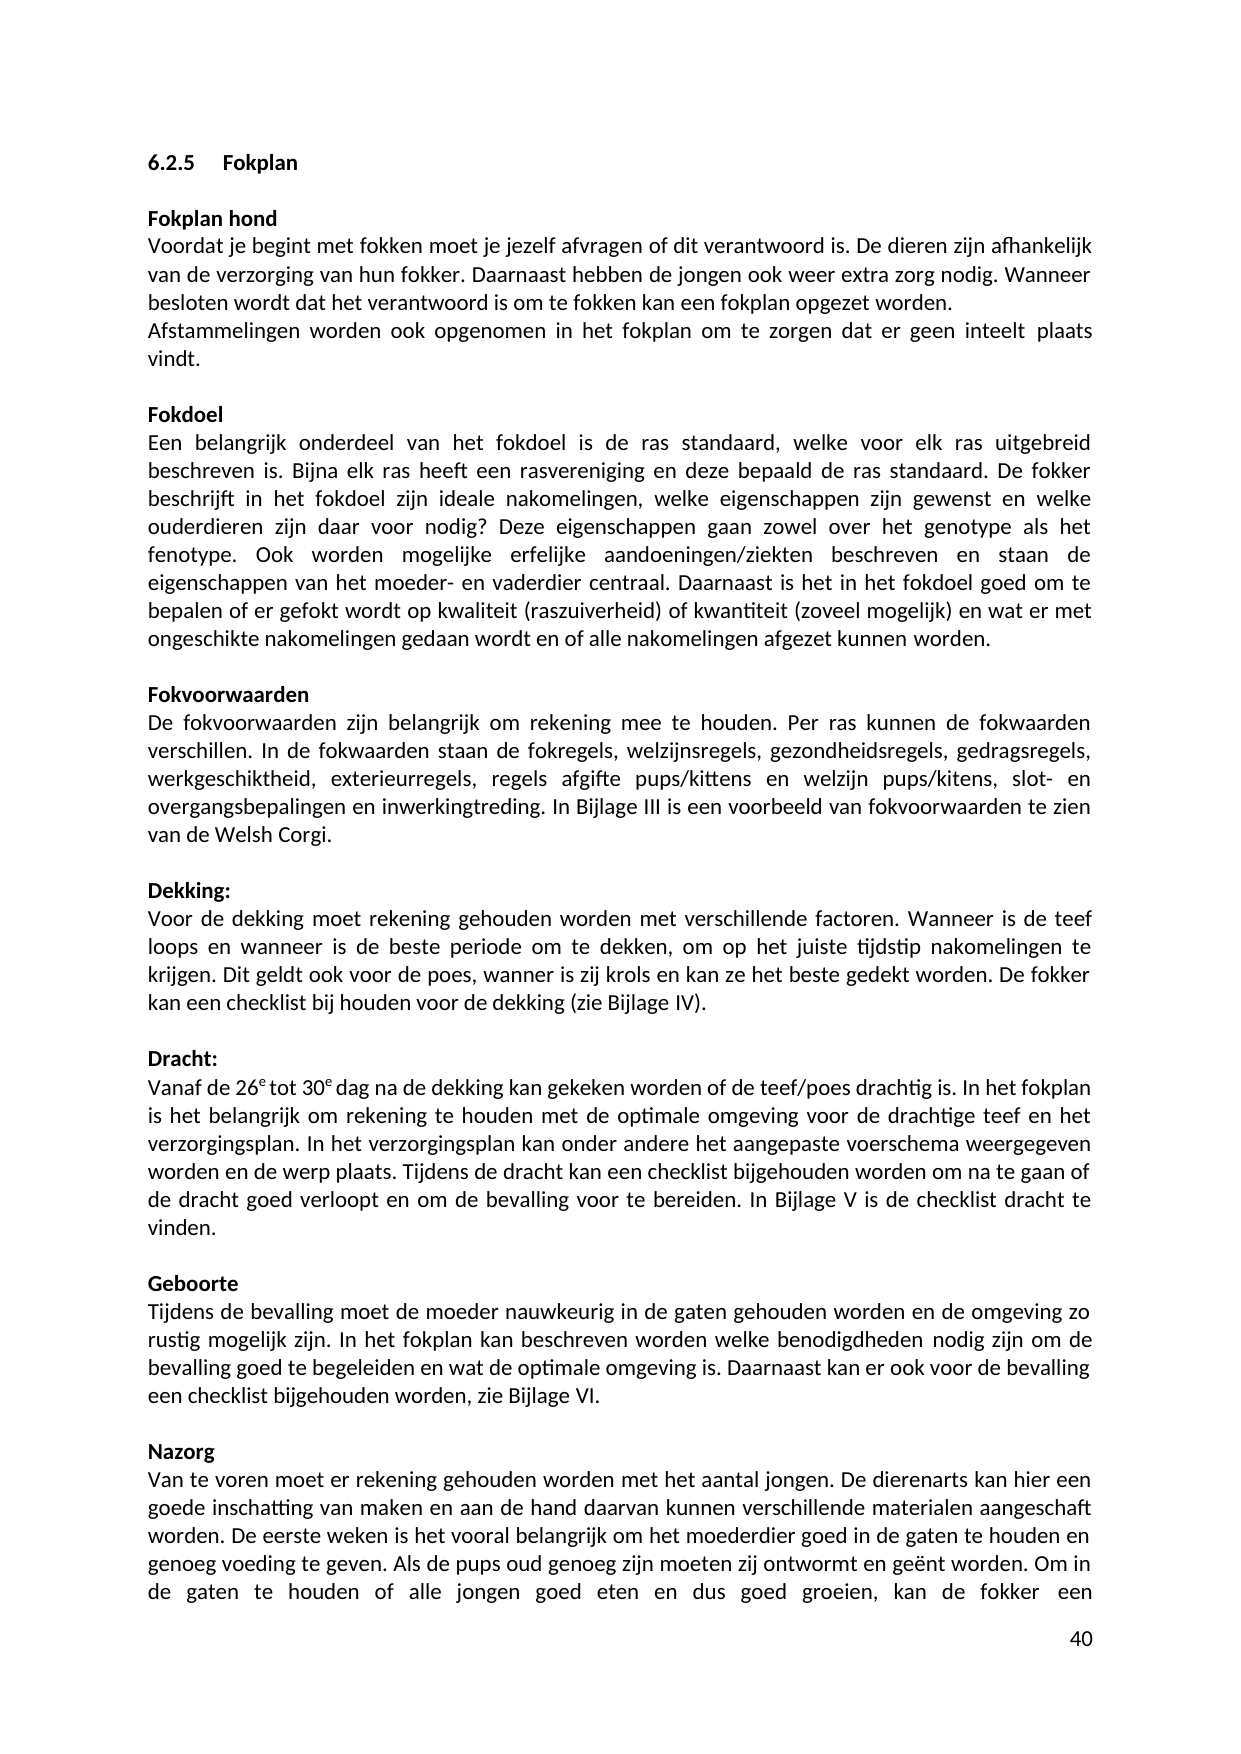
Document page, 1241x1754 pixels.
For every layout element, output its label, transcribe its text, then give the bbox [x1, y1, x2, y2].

text Dracht: [148, 1044, 1093, 1072]
text Geboorte [148, 1269, 1093, 1297]
text Dekking: [148, 876, 1093, 904]
text Fokplan hond [148, 204, 1093, 232]
text Voor de dekking moet rekening gehouden worden met verschillende factoren. Wanneer is de teef loops en wanneer is de beste periode om te dekken, om op het juiste tijdstip nakomelingen te krijgen. Dit geldt ook voor de poes, wanner is zij krols en kan ze het beste gedekt worden. De fokker kan een checklist bij houden voor de dekking (zie Bijlage IV). [148, 904, 1093, 1016]
text Fokdoel [148, 400, 1093, 428]
text Voordat je begint met fokken moet je jezelf afvragen of dit verantwoord is. De dieren zijn afhankelijk van de verzorging van hun fokker. Daarnaast hebben de jongen ook weer extra zorg nodig. Wanneer besloten wordt dat het verantwoord is om te fokken kan een fokplan opgezet worden. [148, 232, 1093, 316]
text Afstammelingen worden ook opgenomen in het fokplan om te zorgen dat er geen inteelt plaats vindt. [148, 316, 1093, 372]
text Vanaf de 26e tot 30e dag na de dekking kan gekeken worden of de teef/poes drachtig is. In het fokplan is het belangrijk om rekening te houden met de optimale omgeving voor de drachtige teef en het verzorgingsplan. In het verzorgingsplan kan onder andere het aangepaste voerschema weergegeven worden en de werp plaats. Tijdens de dracht kan een checklist bijgehouden worden om na te gaan of de dracht goed verloopt en om de bevalling voor te bereiden. In Bijlage V is de checklist dracht te vinden. [148, 1072, 1093, 1241]
text De fokvoorwaarden zijn belangrijk om rekening mee te houden. Per ras kunnen de fokwaarden verschillen. In de fokwaarden staan de fokregels, welzijnsregels, gezondheidsregels, gedragsregels, werkgeschiktheid, exterieurregels, regels afgifte pups/kittens en welzijn pups/kitens, slot- en overgangsbepalingen en inwerkingtreding. In Bijlage III is een voorbeeld van fokvoorwaarden te zien van de Welsh Corgi. [148, 708, 1093, 848]
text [148, 1465, 1093, 1605]
text Nazorg [148, 1437, 1093, 1465]
subtitle Fokplan [148, 148, 1093, 176]
text Fokvoorwaarden [148, 680, 1093, 708]
text Een belangrijk onderdeel van het fokdoel is de ras standaard, welke voor elk ras uitgebreid beschreven is. Bijna elk ras heeft een rasvereniging en deze bepaald de ras standaard. De fokker beschrijft in het fokdoel zijn ideale nakomelingen, welke eigenschappen zijn gewenst en welke ouderdieren zijn daar voor nodig? Deze eigenschappen gaan zowel over het genotype als het fenotype. Ook worden mogelijke erfelijke aandoeningen/ziekten beschreven en staan de eigenschappen van het moeder- en vaderdier centraal. Daarnaast is het in het fokdoel goed om te bepalen of er gefokt wordt op kwaliteit (raszuiverheid) of kwantiteit (zoveel mogelijk) en wat er met ongeschikte nakomelingen gedaan wordt en of alle nakomelingen afgezet kunnen worden. [148, 428, 1093, 652]
text Tijdens de bevalling moet de moeder nauwkeurig in de gaten gehouden worden en de omgeving zo rustig mogelijk zijn. In het fokplan kan beschreven worden welke benodigdheden nodig zijn om de bevalling goed te begeleiden en wat de optimale omgeving is. Daarnaast kan er ook voor de bevalling een checklist bijgehouden worden, zie Bijlage VI. [148, 1297, 1093, 1409]
